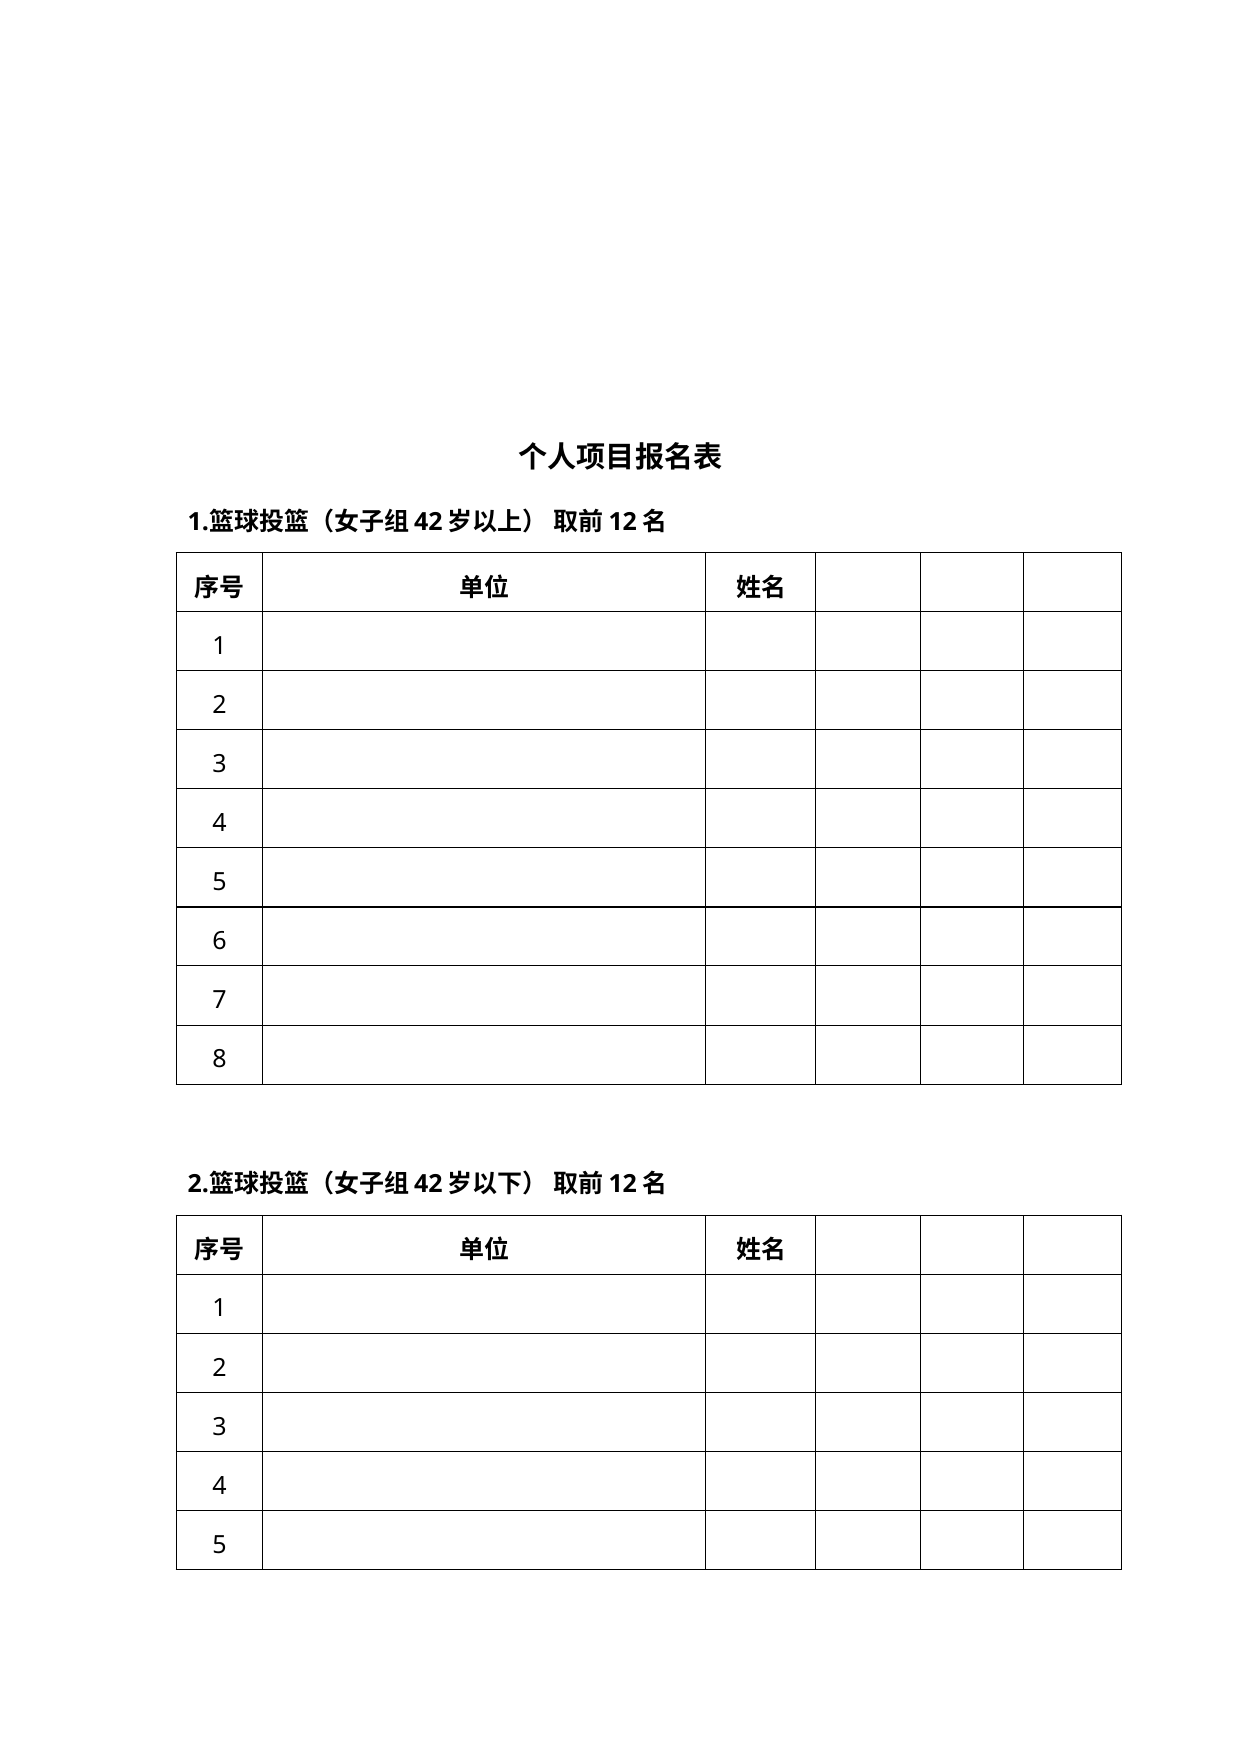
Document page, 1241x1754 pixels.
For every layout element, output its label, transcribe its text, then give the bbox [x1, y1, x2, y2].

table_cell [1024, 966, 1121, 1024]
table_cell 2 [177, 1334, 262, 1392]
table_cell [1024, 1026, 1121, 1083]
table_header 姓名 [706, 1216, 815, 1274]
table_cell [263, 612, 705, 670]
table_cell [706, 966, 815, 1024]
text 个人项目报名表 [187, 422, 1053, 487]
table_cell [706, 671, 815, 729]
table_cell [921, 1334, 1023, 1392]
table_cell [1024, 789, 1121, 847]
table_cell [1024, 908, 1121, 965]
table_cell [1024, 1334, 1121, 1392]
table_header 姓名 [706, 553, 815, 611]
table_cell [816, 789, 920, 847]
table_header [921, 1216, 1023, 1274]
table_cell [921, 848, 1023, 906]
table_cell [921, 1275, 1023, 1333]
table_header [816, 553, 920, 611]
table_cell 7 [177, 966, 262, 1024]
table_cell [1024, 1511, 1121, 1569]
table_cell 2 [177, 671, 262, 729]
table_cell [816, 1275, 920, 1333]
table_cell [816, 966, 920, 1024]
table_cell [263, 1026, 705, 1083]
table_cell [921, 966, 1023, 1024]
table_cell [816, 730, 920, 788]
table_header [816, 1216, 920, 1274]
table_cell 1 [177, 1275, 262, 1333]
table_cell [1024, 612, 1121, 670]
text 2.篮球投篮（女子组42岁以下） 取前12名 [187, 1149, 1053, 1214]
table_header [921, 553, 1023, 611]
table_cell [816, 1452, 920, 1510]
table_cell [706, 730, 815, 788]
table_cell [1024, 1393, 1121, 1451]
table_cell [1024, 730, 1121, 788]
table_cell 3 [177, 730, 262, 788]
table_cell [706, 1334, 815, 1392]
table_cell [1024, 1452, 1121, 1510]
table_cell 5 [177, 848, 262, 906]
table_cell [1024, 1275, 1121, 1333]
table_cell [263, 1452, 705, 1510]
table_cell [706, 789, 815, 847]
table_cell [706, 1511, 815, 1569]
table_cell [263, 1511, 705, 1569]
table_cell [263, 908, 705, 965]
table_cell [816, 1393, 920, 1451]
table_cell 4 [177, 1452, 262, 1510]
table_cell [816, 848, 920, 906]
table_cell 8 [177, 1026, 262, 1083]
text 1.篮球投篮（女子组42岁以上） 取前12名 [187, 487, 1053, 552]
table_cell [706, 1026, 815, 1083]
table_cell [921, 1452, 1023, 1510]
table_cell [816, 1334, 920, 1392]
table_cell [1024, 671, 1121, 729]
table_cell [921, 730, 1023, 788]
table_cell 6 [177, 908, 262, 965]
table_header 单位 [263, 1216, 705, 1274]
table_cell [921, 1393, 1023, 1451]
table_cell [816, 1026, 920, 1083]
table_cell [706, 1275, 815, 1333]
table_cell 4 [177, 789, 262, 847]
table_cell [263, 848, 705, 906]
table_cell [816, 908, 920, 965]
table_header 序号 [177, 553, 262, 611]
table_cell [816, 612, 920, 670]
table_cell [706, 908, 815, 965]
table_cell [706, 612, 815, 670]
table_cell [921, 908, 1023, 965]
table_cell [706, 1393, 815, 1451]
table_cell [921, 671, 1023, 729]
table_cell [263, 730, 705, 788]
table_cell [921, 1026, 1023, 1083]
table_cell [921, 1511, 1023, 1569]
table_cell [816, 1511, 920, 1569]
table_header 单位 [263, 553, 705, 611]
table_header 序号 [177, 1216, 262, 1274]
table_cell [263, 1393, 705, 1451]
table_cell [706, 848, 815, 906]
table_cell [263, 671, 705, 729]
table_cell [263, 1334, 705, 1392]
table_cell [263, 966, 705, 1024]
table_cell 1 [177, 612, 262, 670]
table_cell 3 [177, 1393, 262, 1451]
table_cell [816, 671, 920, 729]
table_header [1024, 1216, 1121, 1274]
table_cell [263, 1275, 705, 1333]
table_cell [263, 789, 705, 847]
table_cell [1024, 848, 1121, 906]
table_cell 5 [177, 1511, 262, 1569]
table_cell [921, 789, 1023, 847]
table_header [1024, 553, 1121, 611]
table_cell [706, 1452, 815, 1510]
table_cell [921, 612, 1023, 670]
